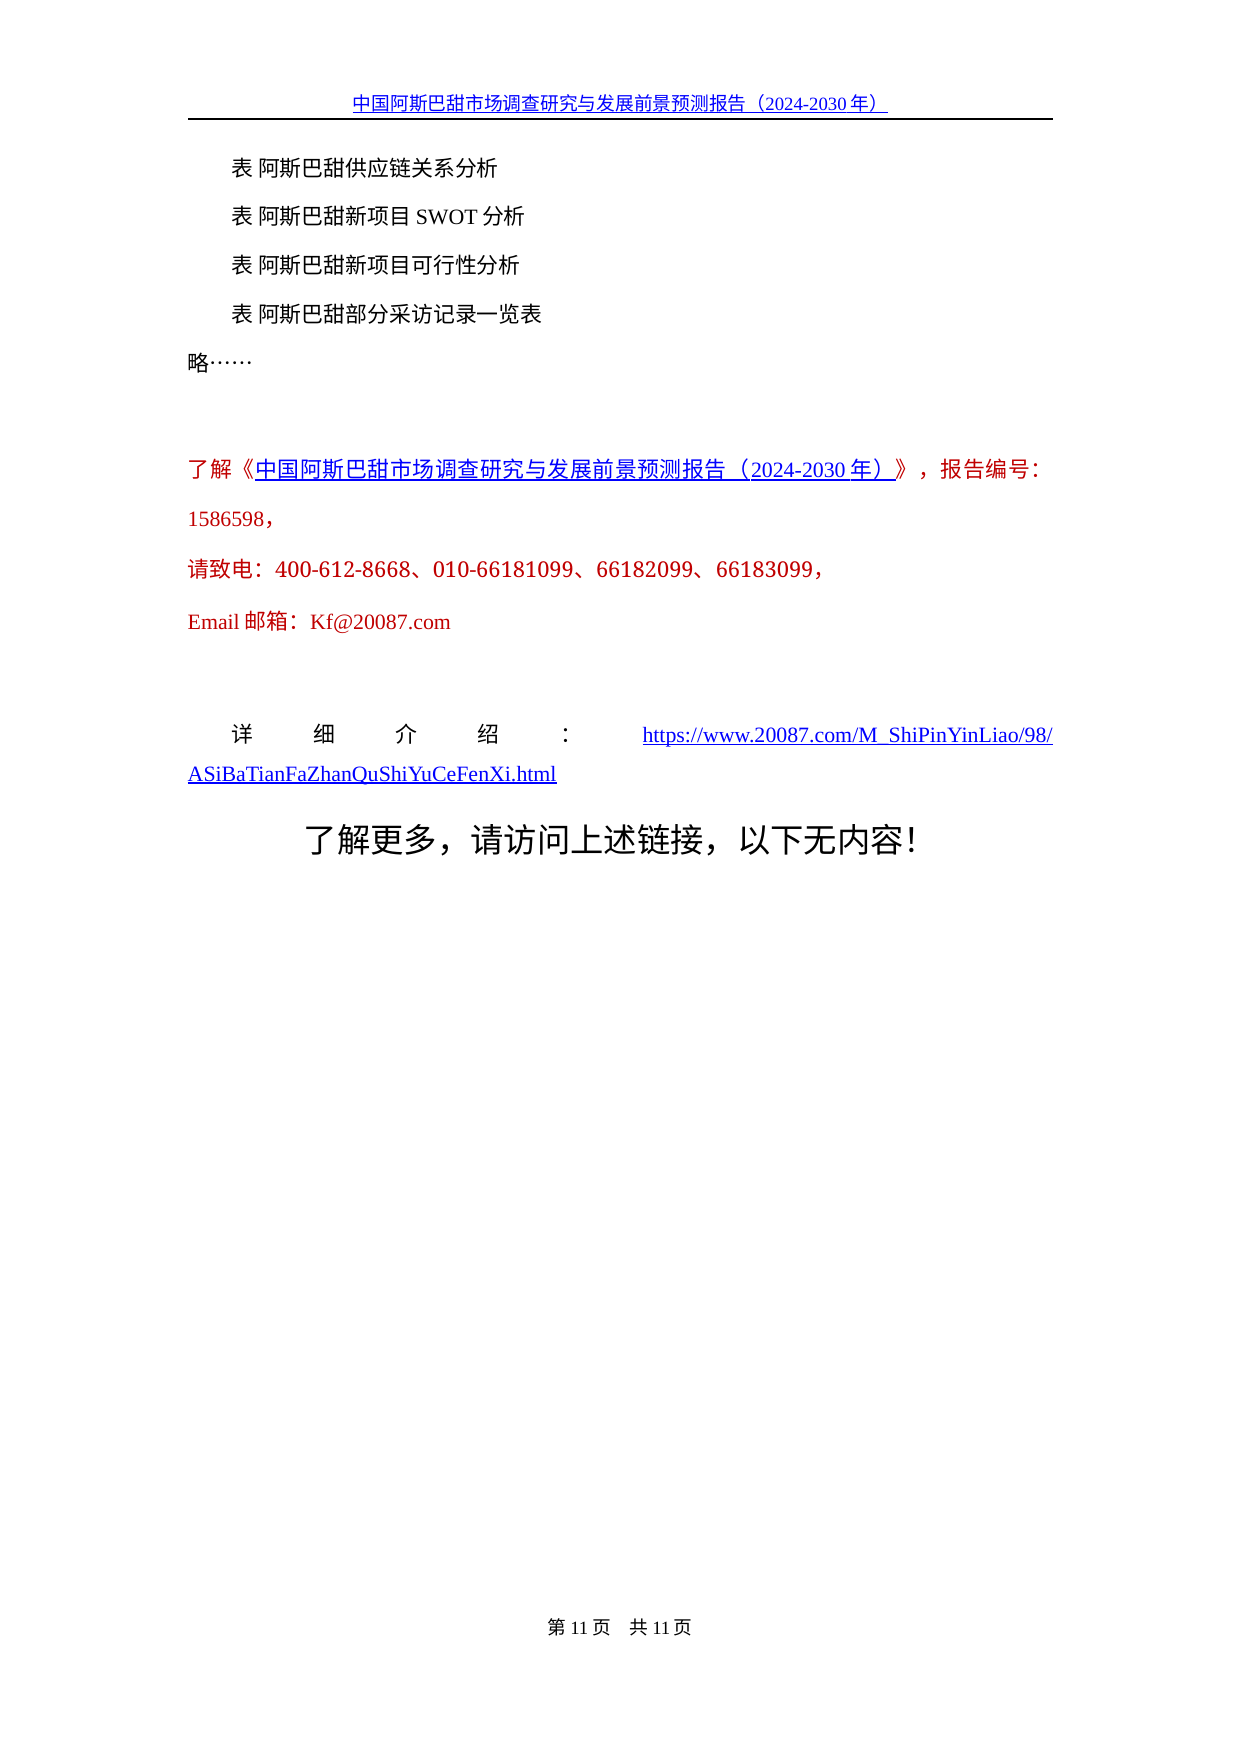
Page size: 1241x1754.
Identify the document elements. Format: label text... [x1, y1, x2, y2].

text 请致电：400-612-8668、010-66181099、66182099、66183099， [187, 552, 1053, 584]
text 了解《中国阿斯巴甜市场调查研究与发展前景预测报告（2024-2030年）》，报告编号：1586598， [187, 452, 1053, 533]
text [187, 150, 1053, 378]
title 了解更多，请访问上述链接，以下无内容！ [187, 805, 1053, 870]
text 详细介绍：https://www.20087.com/M_ShiPinYinLiao/98/ASiBaTianFaZhanQuShiYuCeFenXi.html [187, 716, 1053, 789]
text Email邮箱：Kf@20087.com [187, 603, 1053, 636]
